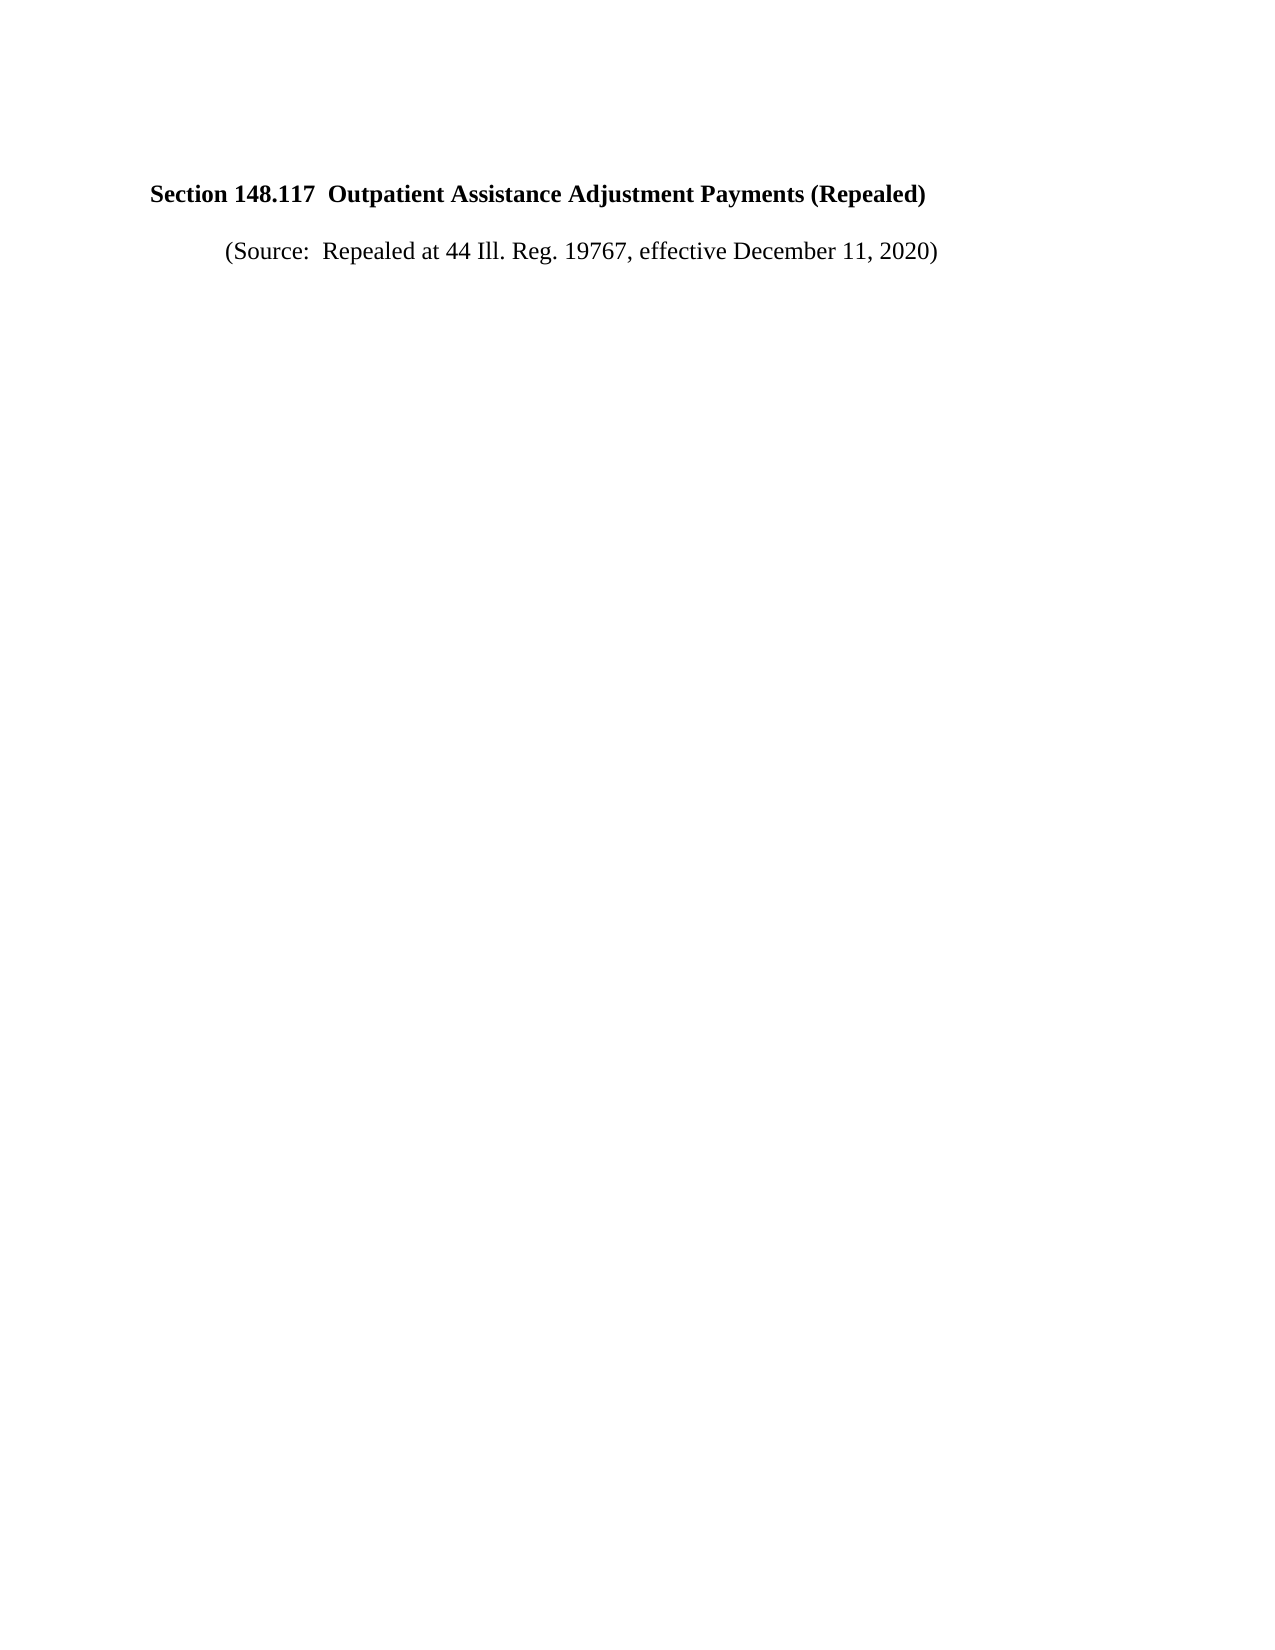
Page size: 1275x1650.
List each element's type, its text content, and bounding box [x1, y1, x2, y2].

text Section 148.117 Outpatient Assistance Adjustment Payments (Repealed) [150, 179, 1125, 207]
text (Source: Repealed at 44 Ill. Reg. 19767, effective December 11, 2020) [225, 236, 1125, 265]
